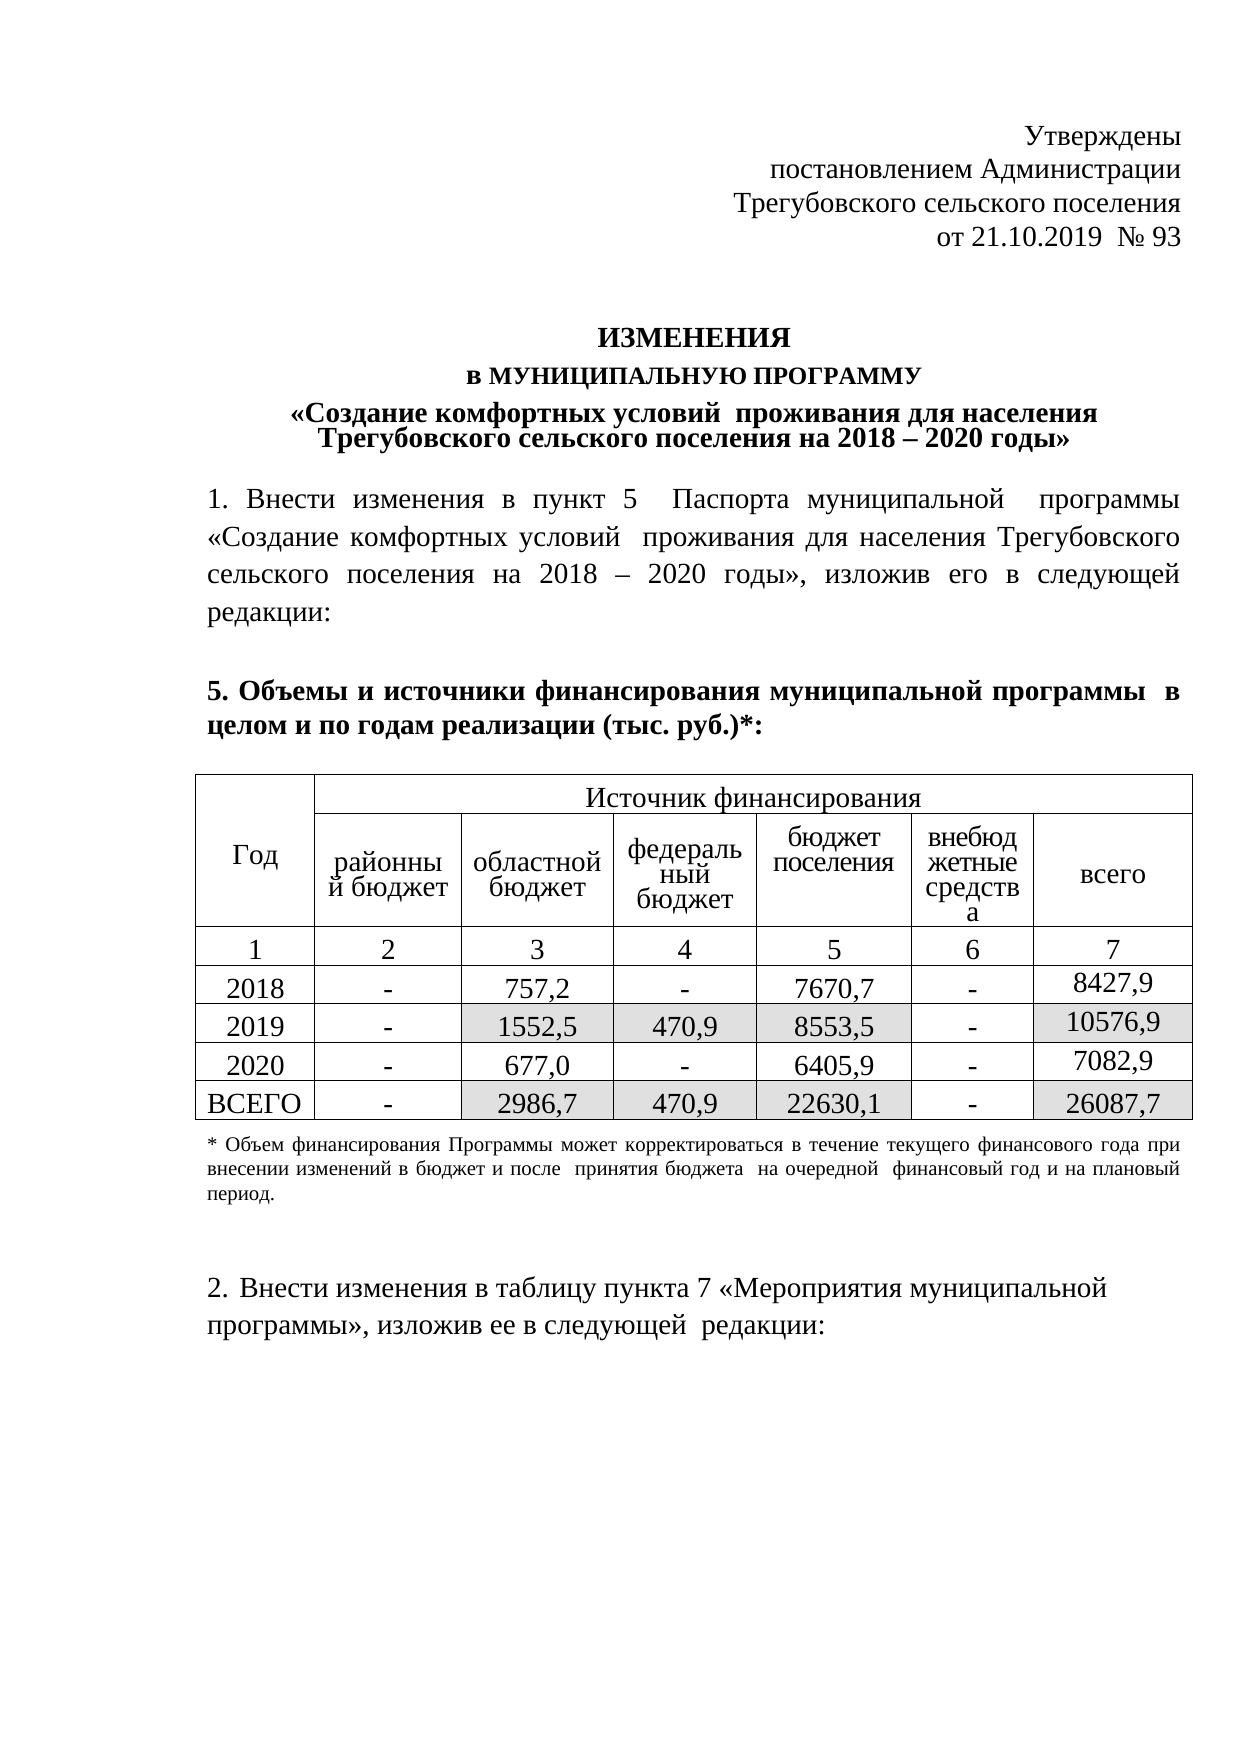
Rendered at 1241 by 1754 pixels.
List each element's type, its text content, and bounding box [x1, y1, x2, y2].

text Утверждены [207, 118, 1181, 152]
text * Объем финансирования Программы может корректироваться в течение текущего финансового года при внесении изменений в бюджет и после принятия бюджета на очередной финансовый год и на плановый период. [207, 1132, 1181, 1204]
table_cell 26087,7 [1034, 1081, 1192, 1119]
title «Создание комфортных условий проживания для населения Трегубовского сельского поселения на 2018 – 2020 годы» [207, 402, 1181, 452]
title ИЗМЕНЕНИЯ [207, 327, 1181, 352]
table_cell 8553,5 [757, 1004, 911, 1042]
table_cell - [912, 1004, 1033, 1042]
text от 21.10.2019 № 93 [207, 219, 1181, 252]
text 1. Внести изменения в пункт 5 Паспорта муниципальной программы «Создание комфортных условий проживания для населения Трегубовского сельского поселения на 2018 – 2020 годы», изложив его в следующей редакции: [207, 477, 1181, 627]
text 2. Внести изменения в таблицу пункта 7 «Мероприятия муниципальной программы», изложив ее в следующей редакции: [207, 1266, 1181, 1341]
table_cell ВСЕГО [196, 1081, 314, 1119]
table_cell - [912, 1081, 1033, 1119]
text постановлением Администрации [207, 152, 1181, 185]
table_cell 7 [1034, 927, 1192, 964]
table_cell 3 [462, 927, 613, 964]
table_cell 2 [315, 927, 461, 964]
text Трегубовского сельского поселения [207, 185, 1181, 219]
table_cell 10576,9 [1034, 1004, 1192, 1042]
table_cell 2986,7 [462, 1081, 613, 1119]
table_cell 470,9 [614, 1081, 756, 1119]
table_cell - [912, 1043, 1033, 1080]
table_cell областной бюджет [462, 814, 613, 926]
title в МУНИЦИПАЛЬНУЮ ПРОГРАММУ [207, 365, 1181, 390]
table_cell внебюджетные средства [912, 814, 1033, 926]
table_cell районный бюджет [315, 814, 461, 926]
table_cell - [614, 966, 756, 1003]
table_cell 2020 [196, 1043, 314, 1080]
table_cell 677,0 [462, 1043, 613, 1080]
table_header Источник финансирования [315, 775, 1192, 812]
table_cell 757,2 [462, 966, 613, 1003]
table_cell 22630,1 [757, 1081, 911, 1119]
table_cell - [315, 966, 461, 1003]
table_cell 7670,7 [757, 966, 911, 1003]
table_cell федеральный бюджет [614, 814, 756, 926]
table_cell 7082,9 [1034, 1043, 1192, 1080]
table_cell 1552,5 [462, 1004, 613, 1042]
table_cell - [315, 1043, 461, 1080]
table_cell 5 [757, 927, 911, 964]
table_header Год [196, 775, 314, 926]
table_cell 2019 [196, 1004, 314, 1042]
text 5. Объемы и источники финансирования муниципальной программы в целом и по годам реализации (тыс. руб.)*: [207, 673, 1181, 740]
table_cell бюджет поселения [757, 814, 911, 926]
table_cell - [614, 1043, 756, 1080]
table_cell 1 [196, 927, 314, 964]
table_cell 6 [912, 927, 1033, 964]
table_cell 4 [614, 927, 756, 964]
table_cell 8427,9 [1034, 966, 1192, 1003]
table_cell - [315, 1004, 461, 1042]
table_cell всего [1034, 814, 1192, 926]
table_cell 2018 [196, 966, 314, 1003]
table_cell - [912, 966, 1033, 1003]
table_cell 470,9 [614, 1004, 756, 1042]
table_cell 6405,9 [757, 1043, 911, 1080]
table_cell - [315, 1081, 461, 1119]
